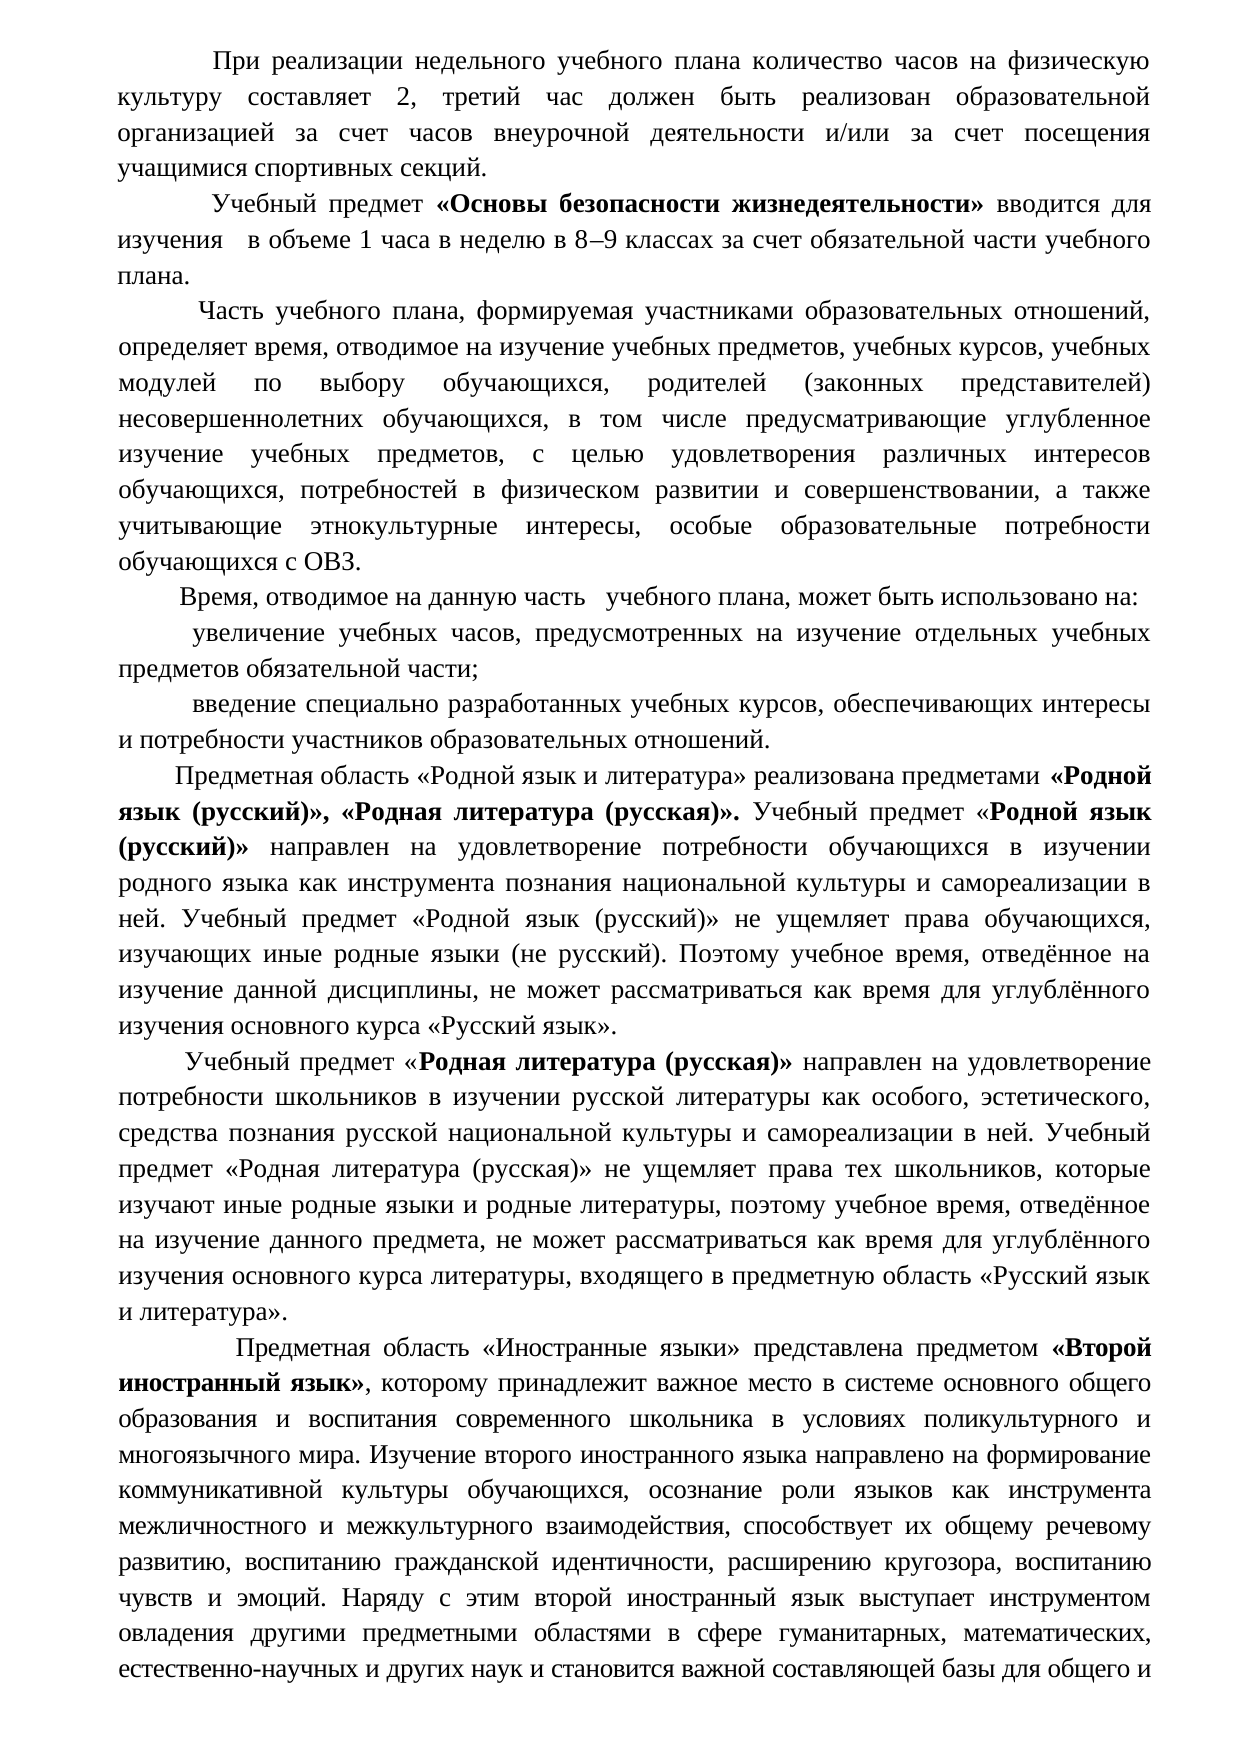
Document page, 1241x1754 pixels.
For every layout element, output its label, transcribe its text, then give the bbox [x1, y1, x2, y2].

text Время, отводимое на данную часть учебного плана, может быть использовано на: [118, 580, 1152, 611]
text введение специально разработанных учебных курсов, обеспечивающих интересы и потребности участников образовательных отношений. [118, 687, 1152, 754]
text Предметная область «Родной язык и литература» реализована предметами «Родной язык (русский)», «Родная литература (русская)». Учебный предмет «Родной язык (русский)» направлен на удовлетворение потребности обучающихся в изучении родного языка как инструмента познания национальной культуры и самореализации в ней. Учебный предмет «Родной язык (русский)» не ущемляет права обучающихся, изучающих иные родные языки (не русский). Поэтому учебное время, отведённое на изучение данной дисциплины, не может рассматриваться как время для углублённого изучения основного курса «Русский язык». [118, 759, 1152, 1040]
text увеличение учебных часов, предусмотренных на изучение отдельных учебных предметов обязательной части; [118, 616, 1152, 683]
text Учебный предмет «Основы безопасности жизнедеятельности» вводится для изучения в объеме 1 часа в неделю в 8–9 классах за счет обязательной части учебного плана. [117, 187, 1152, 290]
text Часть учебного плана, формируемая участниками образовательных отношений, определяет время, отводимое на изучение учебных предметов, учебных курсов, учебных модулей по выбору обучающихся, родителей (законных представителей) несовершеннолетних обучающихся, в том числе предусматривающие углубленное изучение учебных предметов, с целью удовлетворения различных интересов обучающихся, потребностей в физическом развитии и совершенствовании, а также учитывающие этнокультурные интересы, особые образовательные потребности обучающихся с ОВЗ. [118, 294, 1152, 576]
text При реализации недельного учебного плана количество часов на физическую культуру составляет 2, третий час должен быть реализован образовательной организацией за счет часов внеурочной деятельности и/или за счет посещения учащимися спортивных секций. [117, 44, 1152, 183]
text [118, 1331, 1152, 1683]
text Учебный предмет «Родная литература (русская)» направлен на удовлетворение потребности школьников в изучении русской литературы как особого, эстетического, средства познания русской национальной культуры и самореализации в ней. Учебный предмет «Родная литература (русская)» не ущемляет права тех школьников, которые изучают иные родные языки и родные литературы, поэтому учебное время, отведённое на изучение данного предмета, не может рассматриваться как время для углублённого изучения основного курса литературы, входящего в предметную область «Русский язык и литература». [118, 1045, 1152, 1326]
